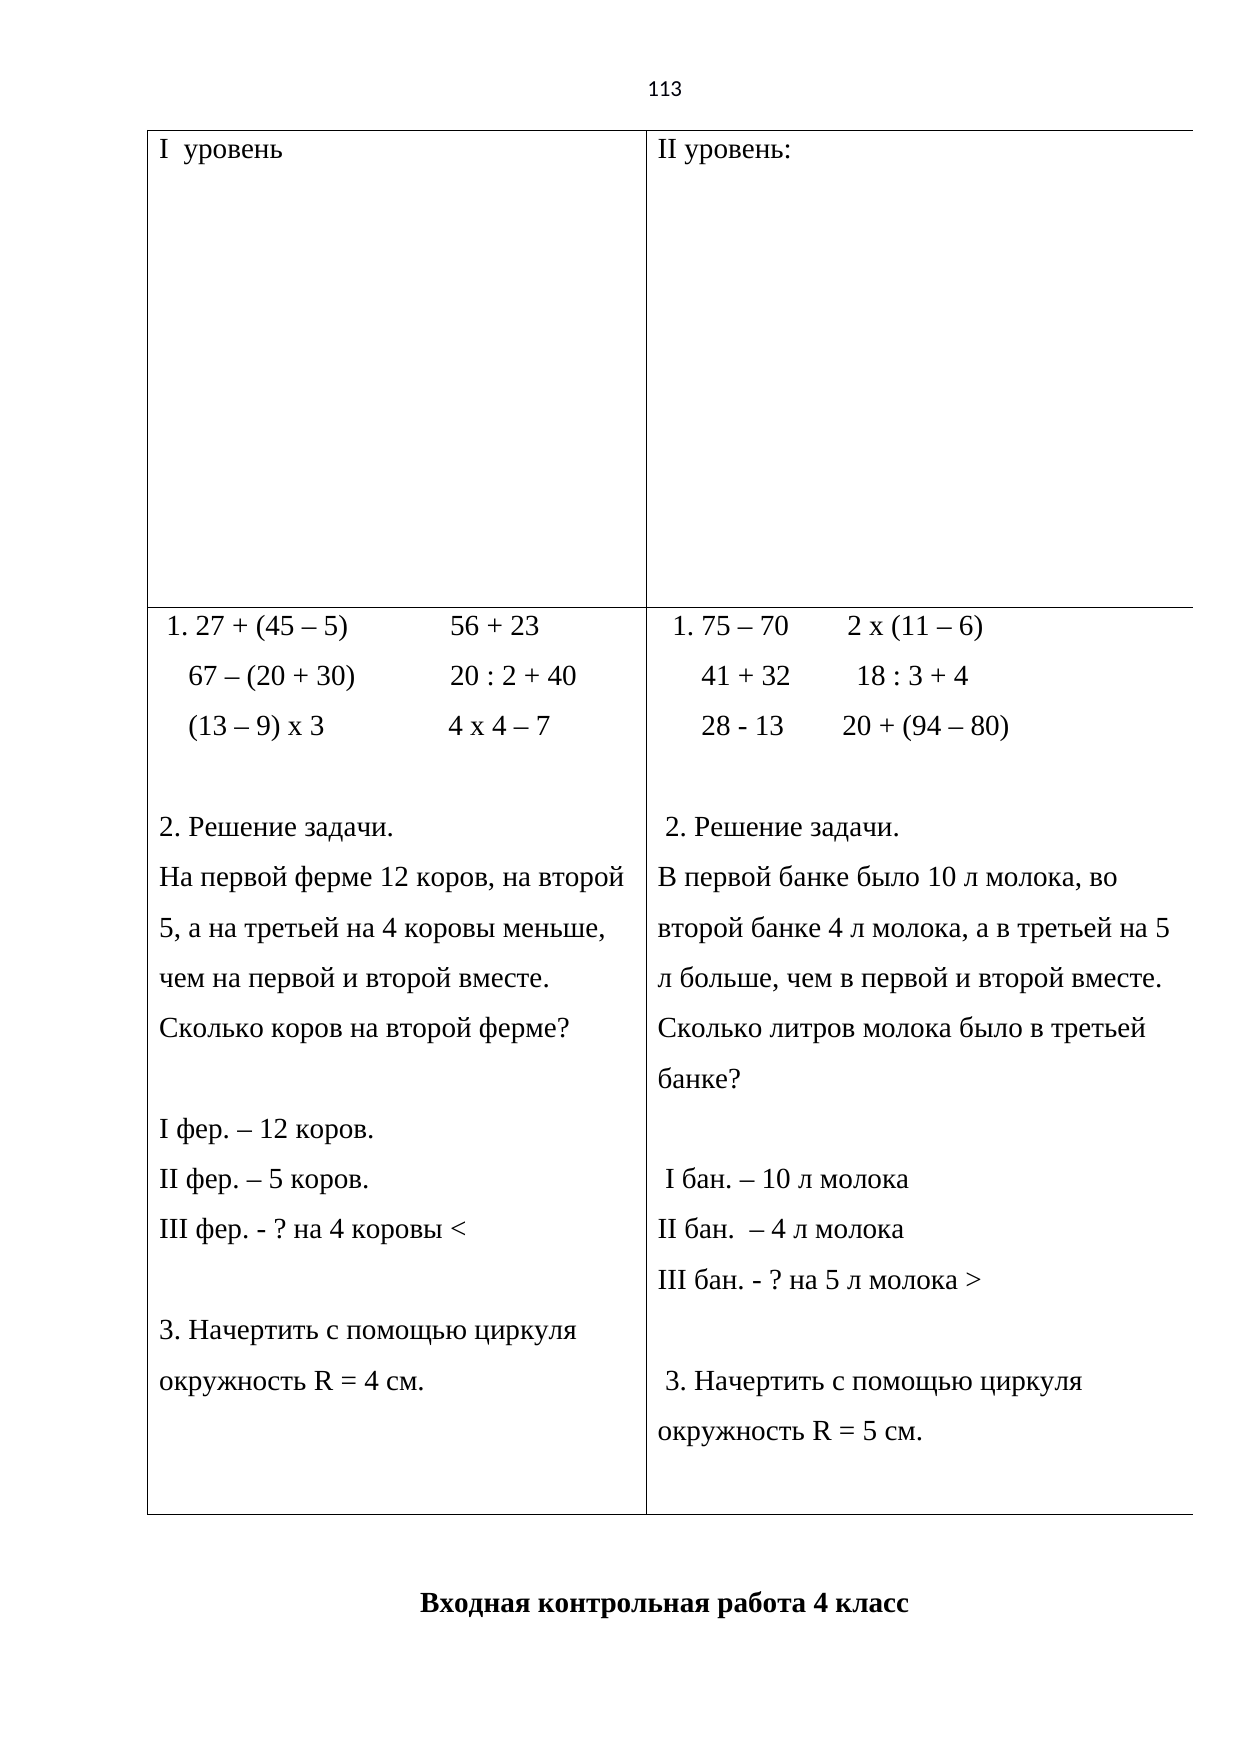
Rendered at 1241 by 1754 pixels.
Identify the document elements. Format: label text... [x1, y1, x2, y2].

table_header II уровень: [647, 131, 1193, 607]
table_header I уровень [148, 131, 646, 607]
table_cell 1. 27 + (45 – 5) 56 + 23 67 – (20 + 30) 20 : 2 + 40 (13 – 9) х 3 4 х 4 – 7 2. Решение задачи. На первой ферме 12 коров, на второй 5, а на третьей на 4 коровы меньше, чем на первой и второй вместе. Сколько коров на второй ферме? I фер. – 12 коров. II фер. – 5 коров. III фер. - ? на 4 коровы < 3. Начертить с помощью циркуля окружность R = 4 см. [148, 608, 646, 1513]
table_cell 1. 75 – 70 2 х (11 – 6) 41 + 32 18 : 3 + 4 28 - 13 20 + (94 – 80) 2. Решение задачи. В первой банке было 10 л молока, во второй банке 4 л молока, а в третьей на 5 л больше, чем в первой и второй вместе. Сколько литров молока было в третьей банке? I бан. – 10 л молока II бан. – 4 л молока III бан. - ? на 5 л молока > 3. Начертить с помощью циркуля окружность R = 5 см. [647, 608, 1193, 1513]
text Входная контрольная работа 4 класс [148, 1586, 1181, 1619]
